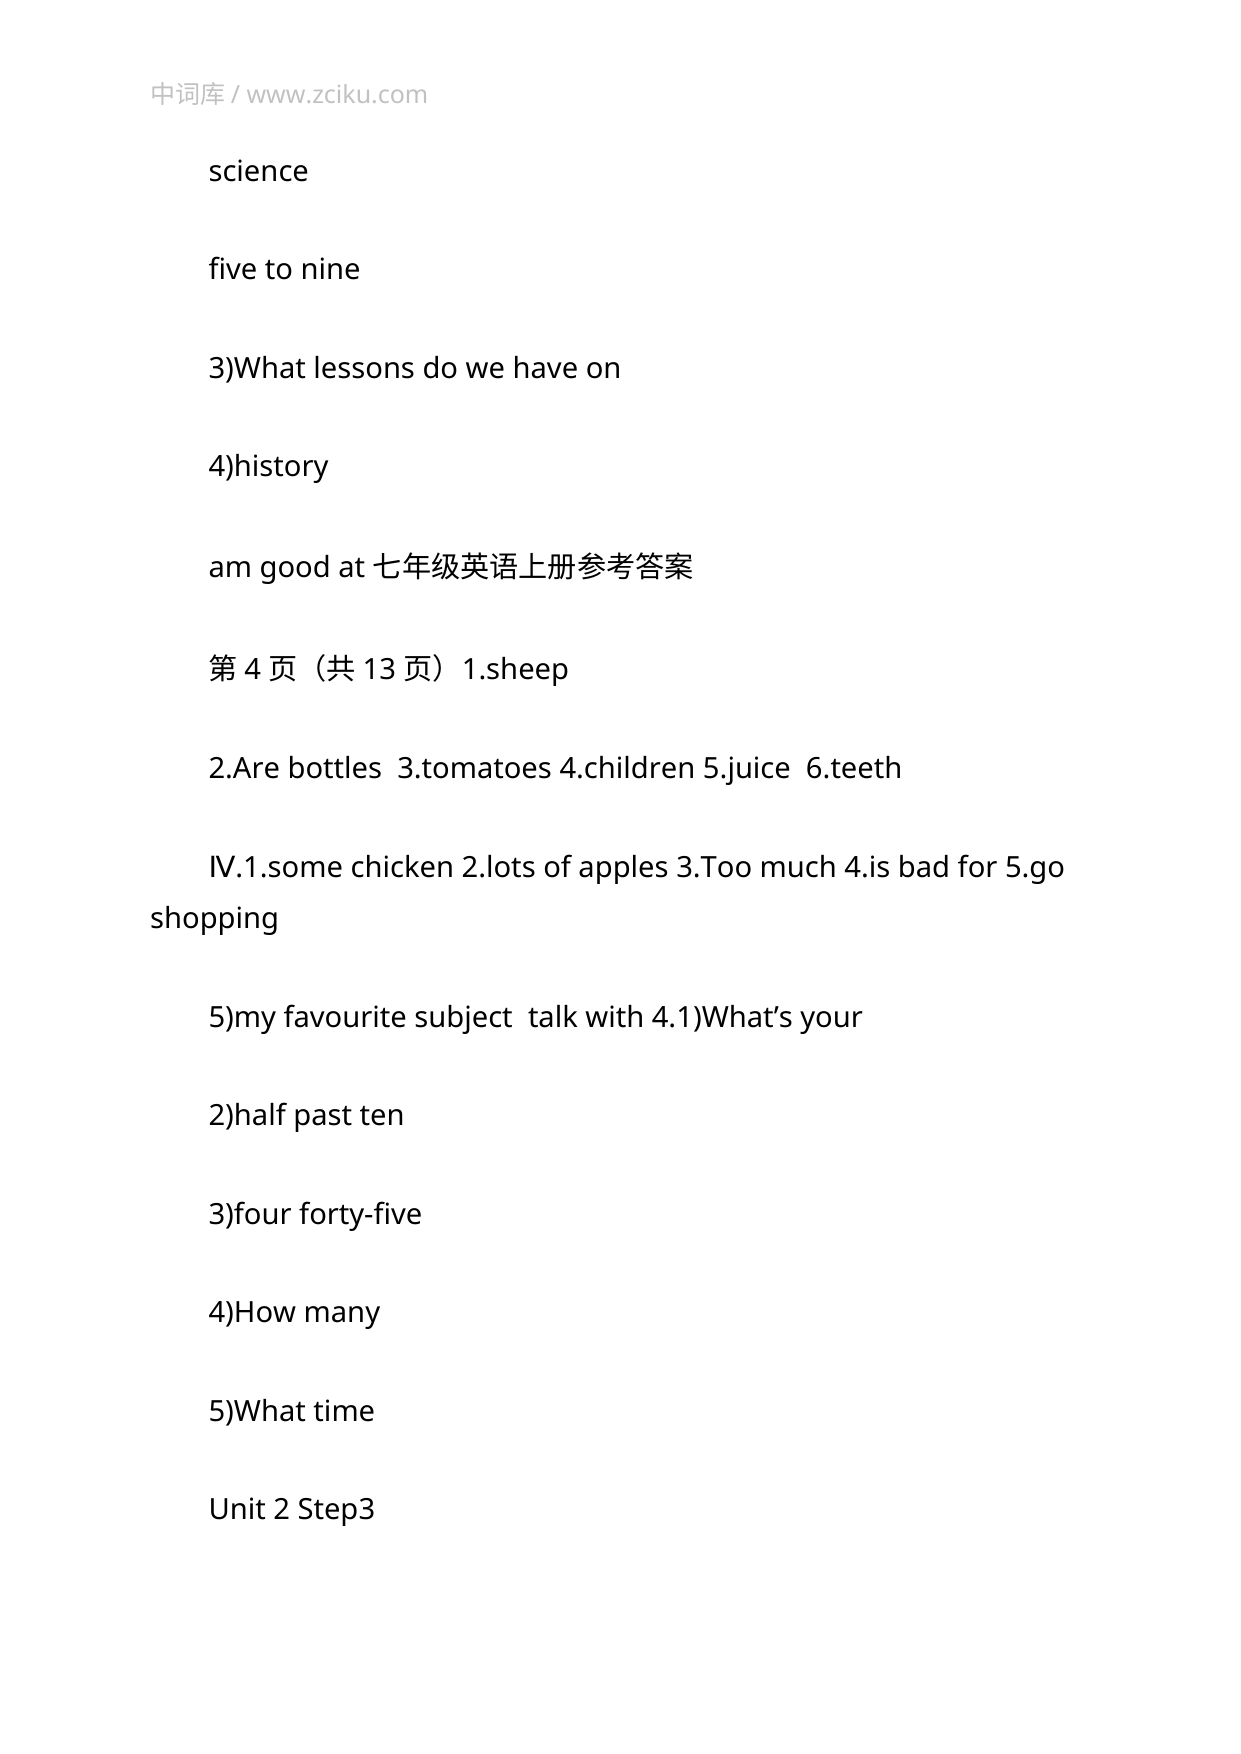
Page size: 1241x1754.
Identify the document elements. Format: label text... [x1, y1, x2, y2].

text science [150, 150, 1090, 190]
text 5)my favourite subject talk with 4.1)What’s your [150, 996, 1090, 1036]
text five to nine [150, 248, 1090, 288]
text 4)How many [150, 1291, 1090, 1331]
text 2.Are bottles 3.tomatoes 4.children 5.juice 6.teeth [150, 748, 1090, 787]
text 3)four forty-five [150, 1193, 1090, 1233]
text am good at 七年级英语上册参考答案 [150, 544, 1090, 586]
text 第 4 页（共 13 页）1.sheep [150, 646, 1090, 688]
text 4)history [150, 445, 1090, 485]
text 3)What lessons do we have on [150, 347, 1090, 387]
text Ⅳ.1.some chicken 2.lots of apples 3.Too much 4.is bad for 5.go shopping [150, 846, 1090, 937]
text Unit 2 Step3 [150, 1488, 1090, 1528]
text 5)What time [150, 1390, 1090, 1429]
text 2)half past ten [150, 1094, 1090, 1134]
